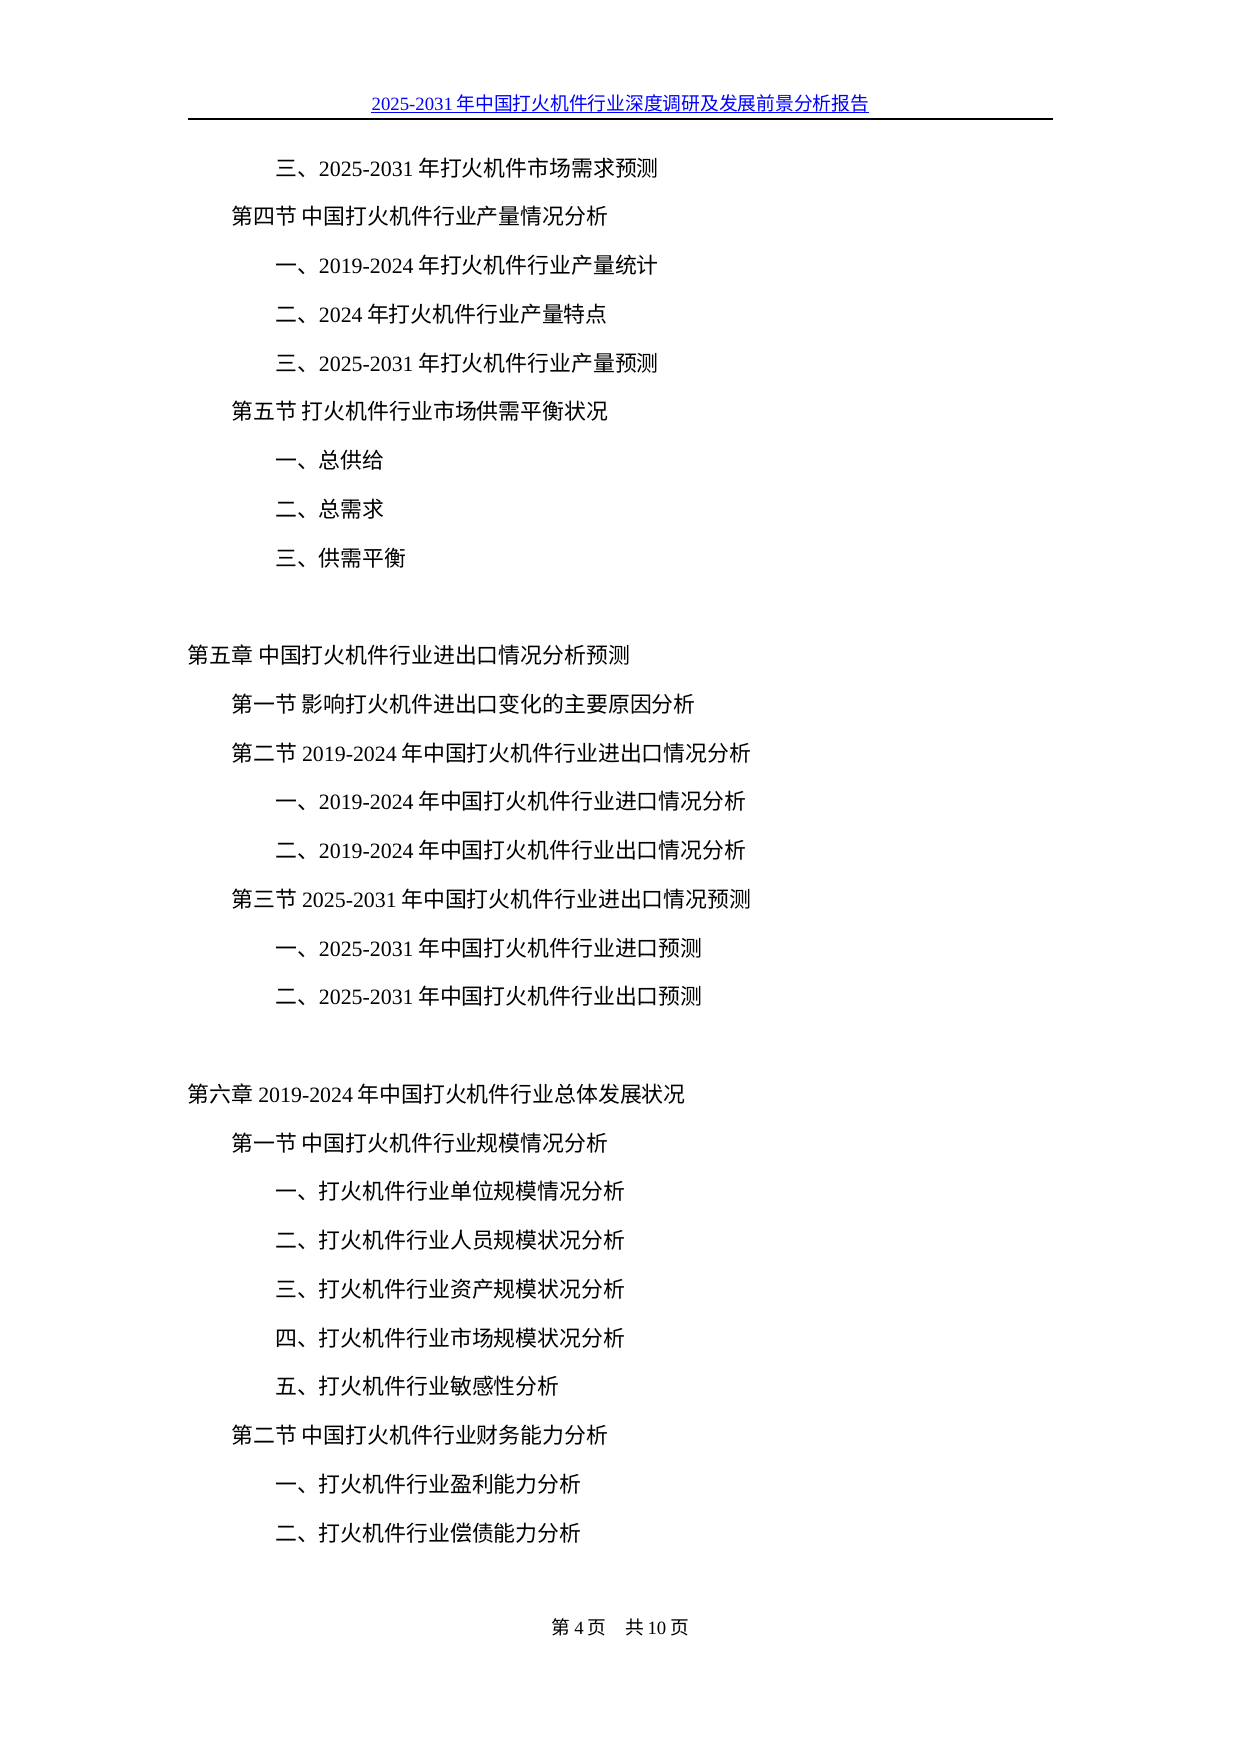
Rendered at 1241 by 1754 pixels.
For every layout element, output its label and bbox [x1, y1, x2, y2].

text [187, 150, 1053, 1548]
